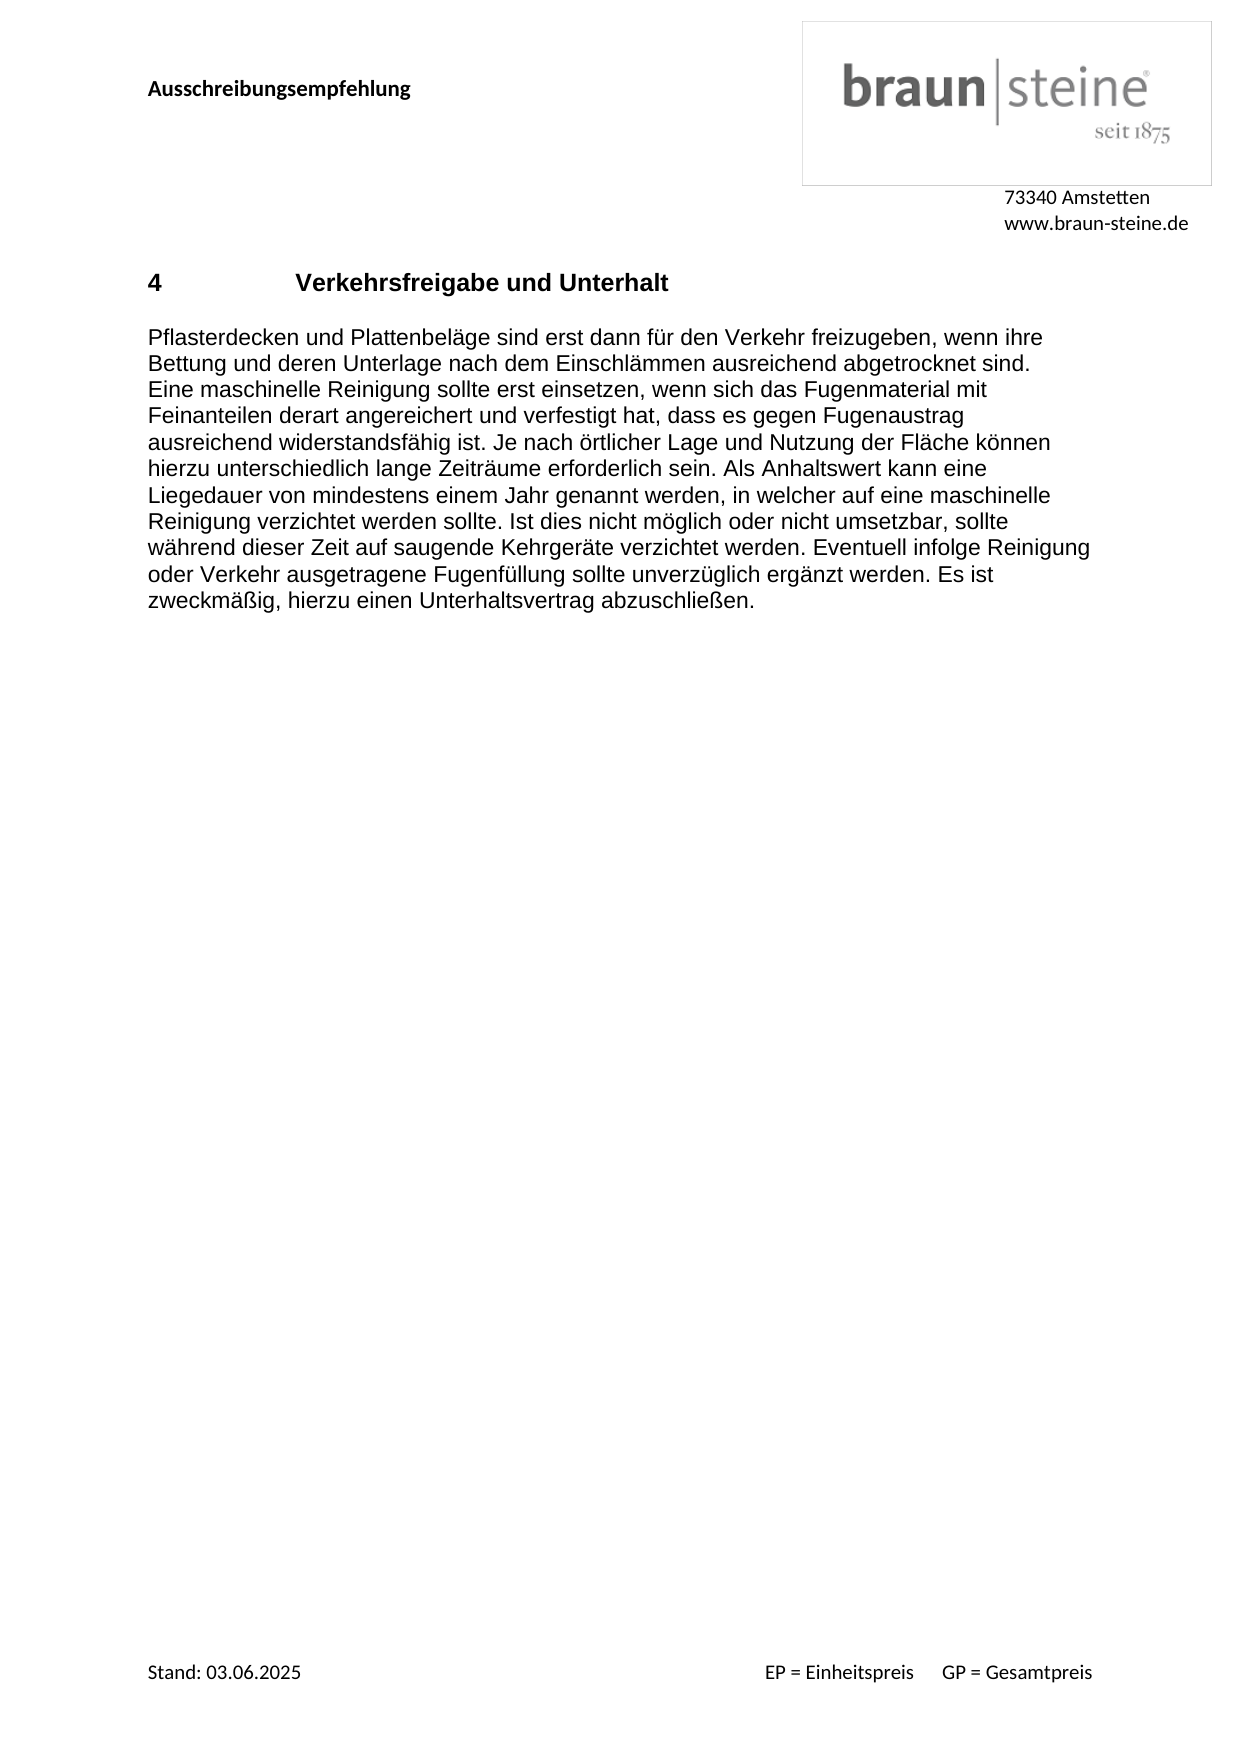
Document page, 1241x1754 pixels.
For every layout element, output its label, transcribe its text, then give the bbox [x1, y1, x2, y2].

text 4 Verkehrsfreigabe und Unterhalt [148, 268, 1093, 297]
text Pflasterdecken und Plattenbeläge sind erst dann für den Verkehr freizugeben, wenn ihre Bettung und deren Unterlage nach dem Einschlämmen ausreichend abgetrocknet sind. [148, 323, 1093, 376]
picture [793, 12, 1218, 191]
text Eine maschinelle Reinigung sollte erst einsetzen, wenn sich das Fugenmaterial mit Feinanteilen derart angereichert und verfestigt hat, dass es gegen Fugenaustrag ausreichend widerstandsfähig ist. Je nach örtlicher Lage und Nutzung der Fläche können hierzu unterschiedlich lange Zeiträume erforderlich sein. Als Anhaltswert kann eine Liegedauer von mindestens einem Jahr genannt werden, in welcher auf eine maschinelle Reinigung verzichtet werden sollte. Ist dies nicht möglich oder nicht umsetzbar, sollte während dieser Zeit auf saugende Kehrgeräte verzichtet werden. Eventuell infolge Reinigung oder Verkehr ausgetragene Fugenfüllung sollte unverzüglich ergänzt werden. Es ist zweckmäßig, hierzu einen Unterhaltsvertrag abzuschließen. [148, 376, 1093, 613]
